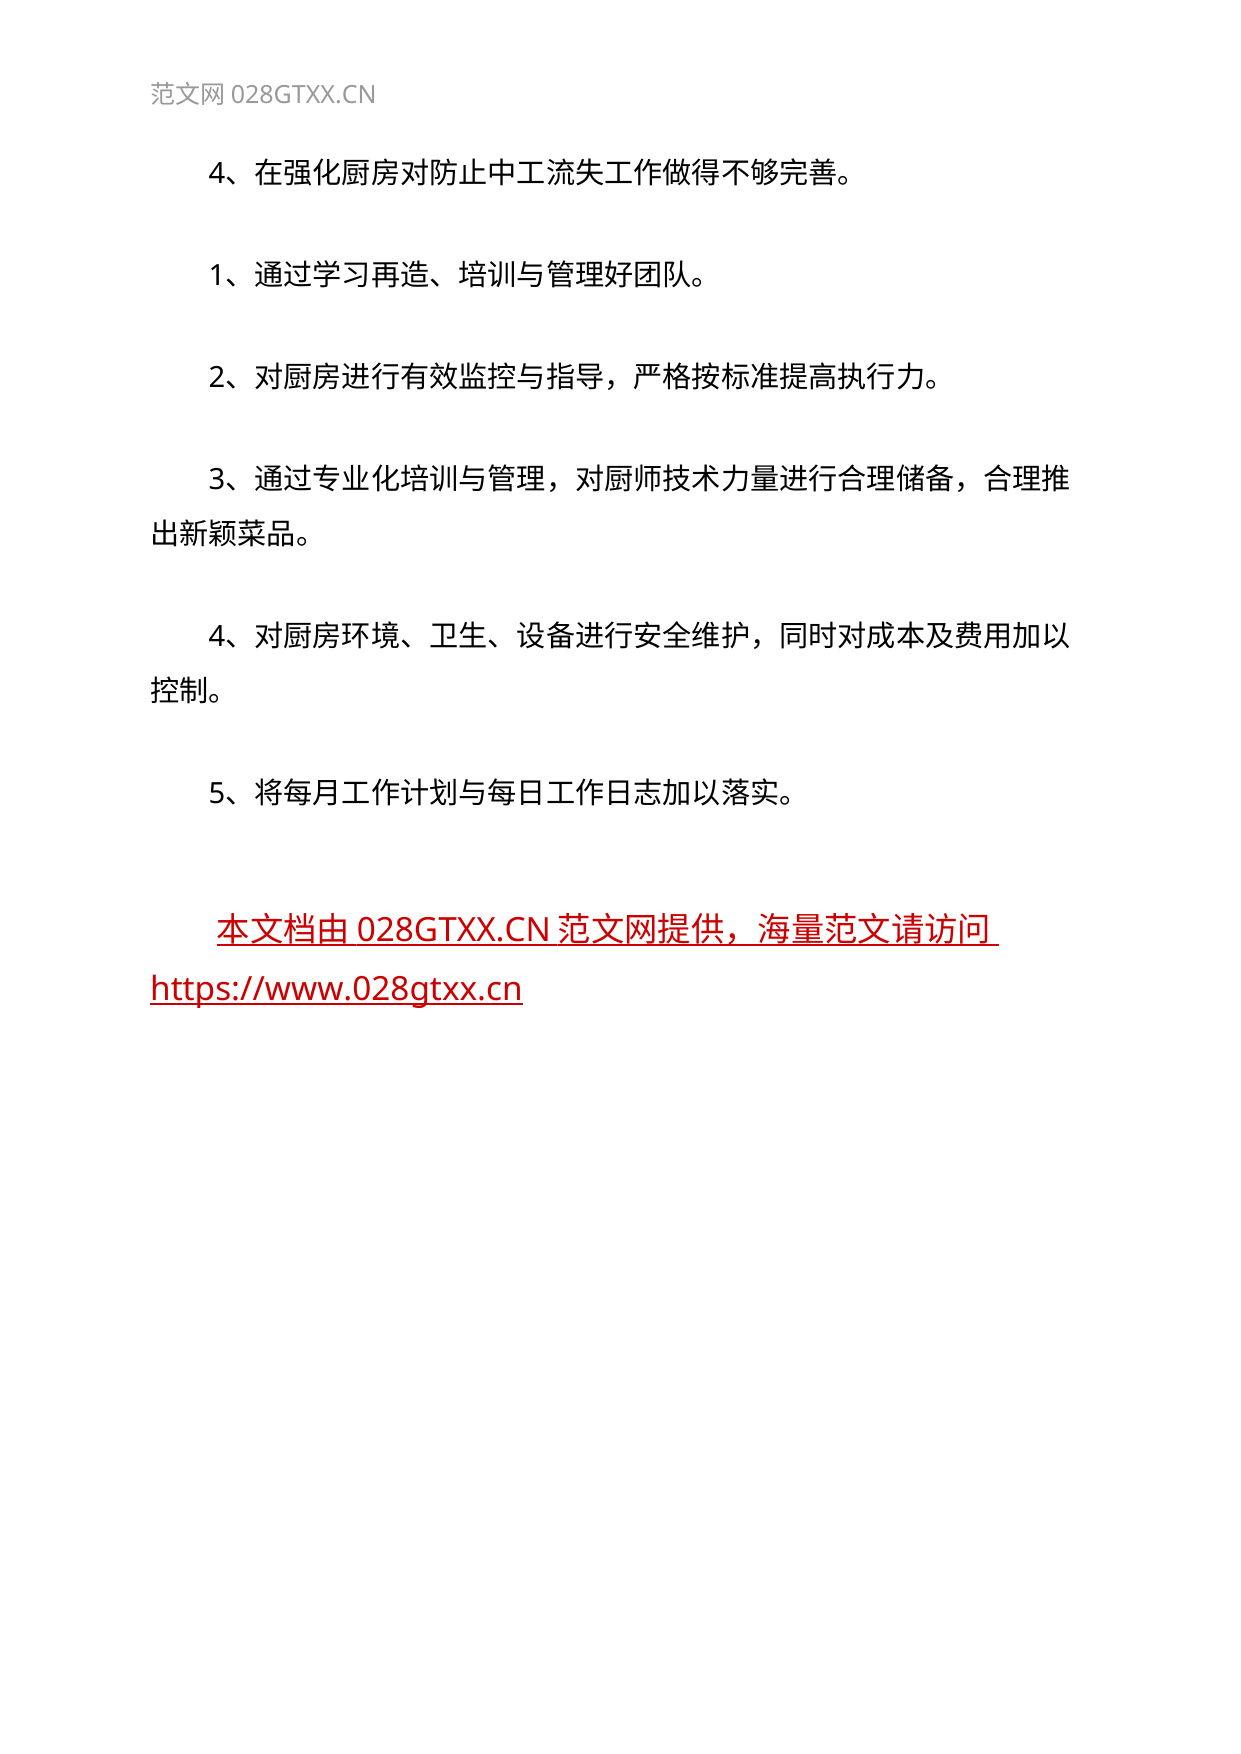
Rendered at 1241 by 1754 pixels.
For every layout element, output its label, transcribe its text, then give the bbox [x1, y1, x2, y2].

text 4、在强化厨房对防止中工流失工作做得不够完善。 [150, 150, 1090, 192]
text 本文档由028GTXX.CN范文网提供，海量范文请访问 https://www.028gtxx.cn [150, 903, 1090, 1010]
text 5、将每月工作计划与每日工作日志加以落实。 [150, 769, 1090, 812]
text 1、通过学习再造、培训与管理好团队。 [150, 252, 1090, 294]
text 3、通过专业化培训与管理，对厨师技术力量进行合理储备，合理推出新颖菜品。 [150, 456, 1090, 553]
text 4、对厨房环境、卫生、设备进行安全维护，同时对成本及费用加以控制。 [150, 613, 1090, 710]
text 2、对厨房进行有效监控与指导，严格按标准提高执行力。 [150, 354, 1090, 396]
